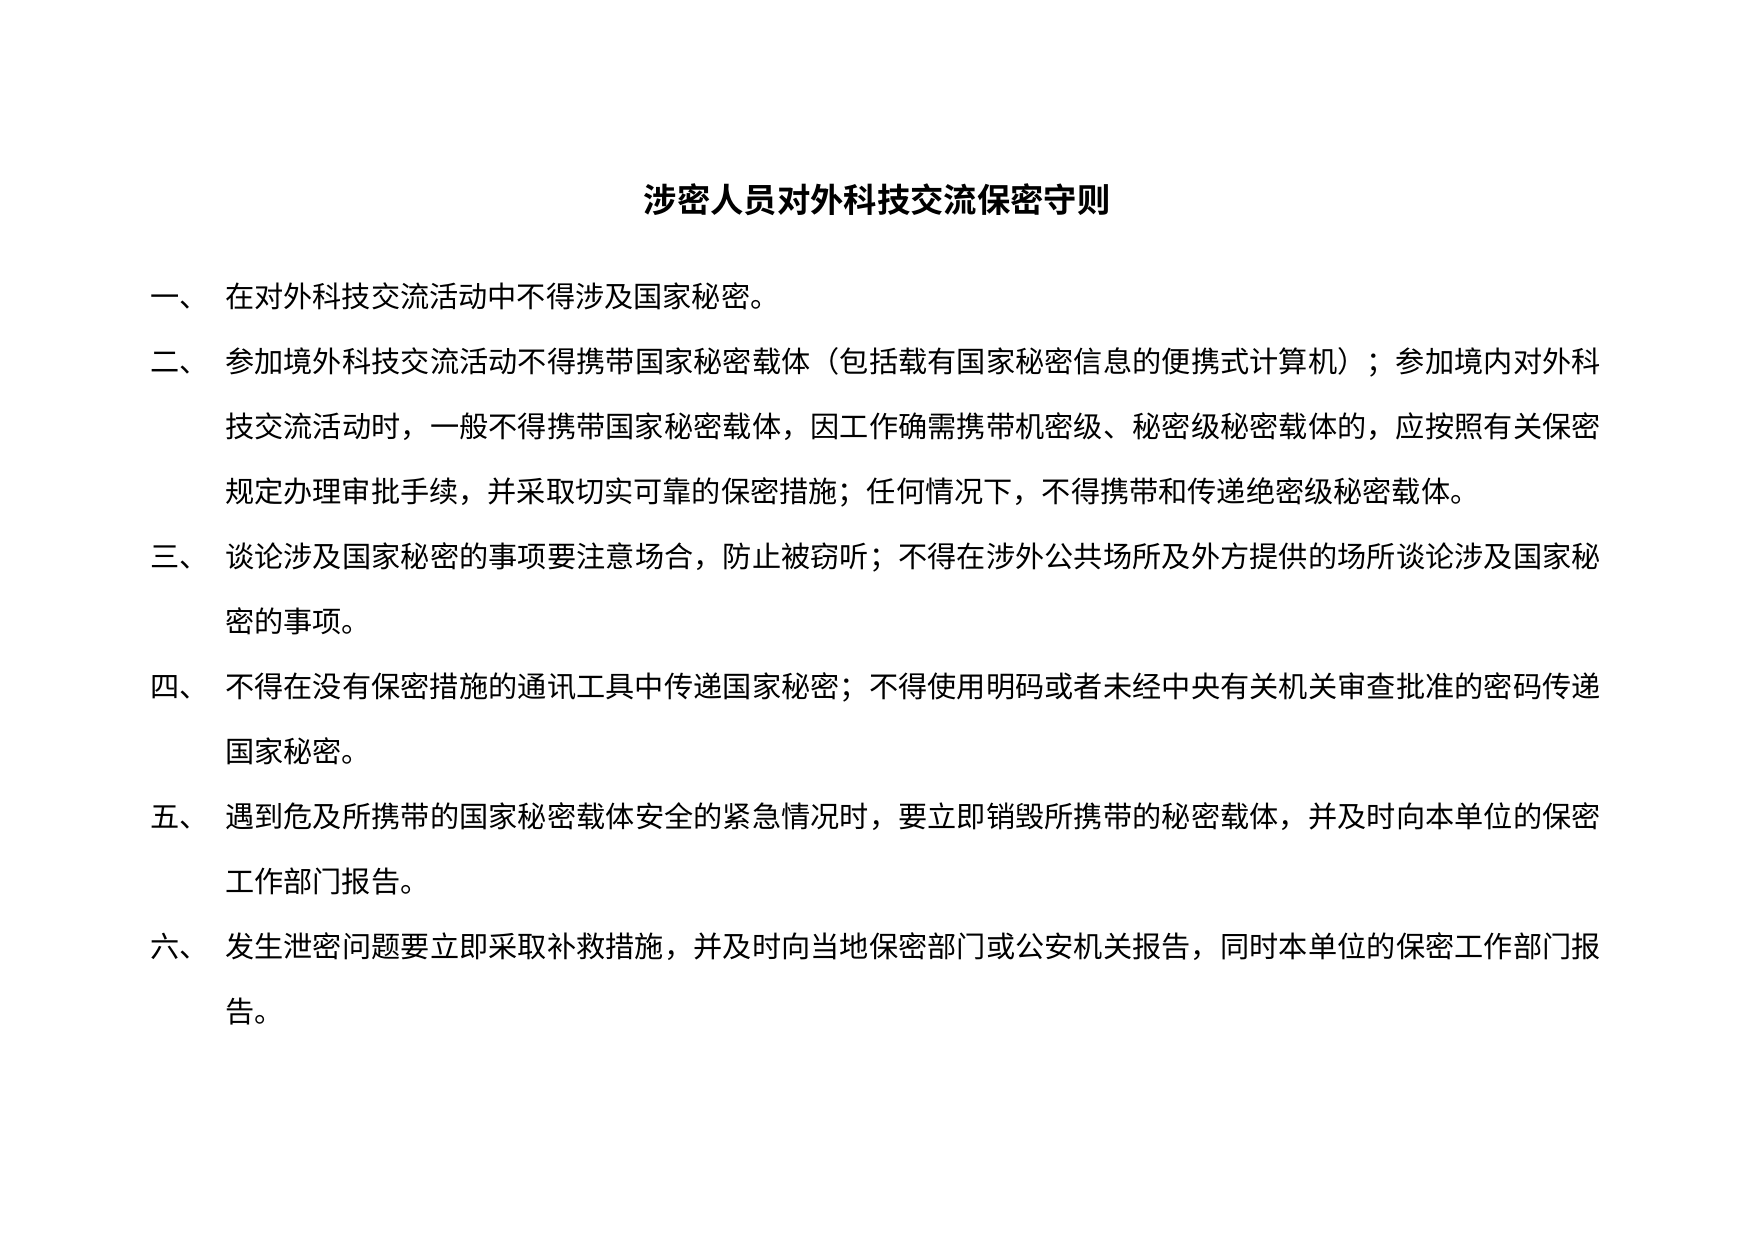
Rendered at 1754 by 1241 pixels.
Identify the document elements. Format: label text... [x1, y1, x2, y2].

list 不得在没有保密措施的通讯工具中传递国家秘密；不得使用明码或者未经中央有关机关审查批准的密码传递国家秘密。 [150, 653, 1604, 783]
list 参加境外科技交流活动不得携带国家秘密载体（包括载有国家秘密信息的便携式计算机）；参加境内对外科技交流活动时，一般不得携带国家秘密载体，因工作确需携带机密级、秘密级秘密载体的，应按照有关保密规定办理审批手续，并采取切实可靠的保密措施；任何情况下，不得携带和传递绝密级秘密载体。 [150, 328, 1604, 523]
list 谈论涉及国家秘密的事项要注意场合，防止被窃听；不得在涉外公共场所及外方提供的场所谈论涉及国家秘密的事项。 [150, 523, 1604, 653]
text 涉密人员对外科技交流保密守则 [150, 165, 1604, 230]
list 发生泄密问题要立即采取补救措施，并及时向当地保密部门或公安机关报告，同时本单位的保密工作部门报告。 [150, 913, 1604, 1043]
list 遇到危及所携带的国家秘密载体安全的紧急情况时，要立即销毁所携带的秘密载体，并及时向本单位的保密工作部门报告。 [150, 783, 1604, 913]
list 在对外科技交流活动中不得涉及国家秘密。 [150, 263, 1604, 328]
